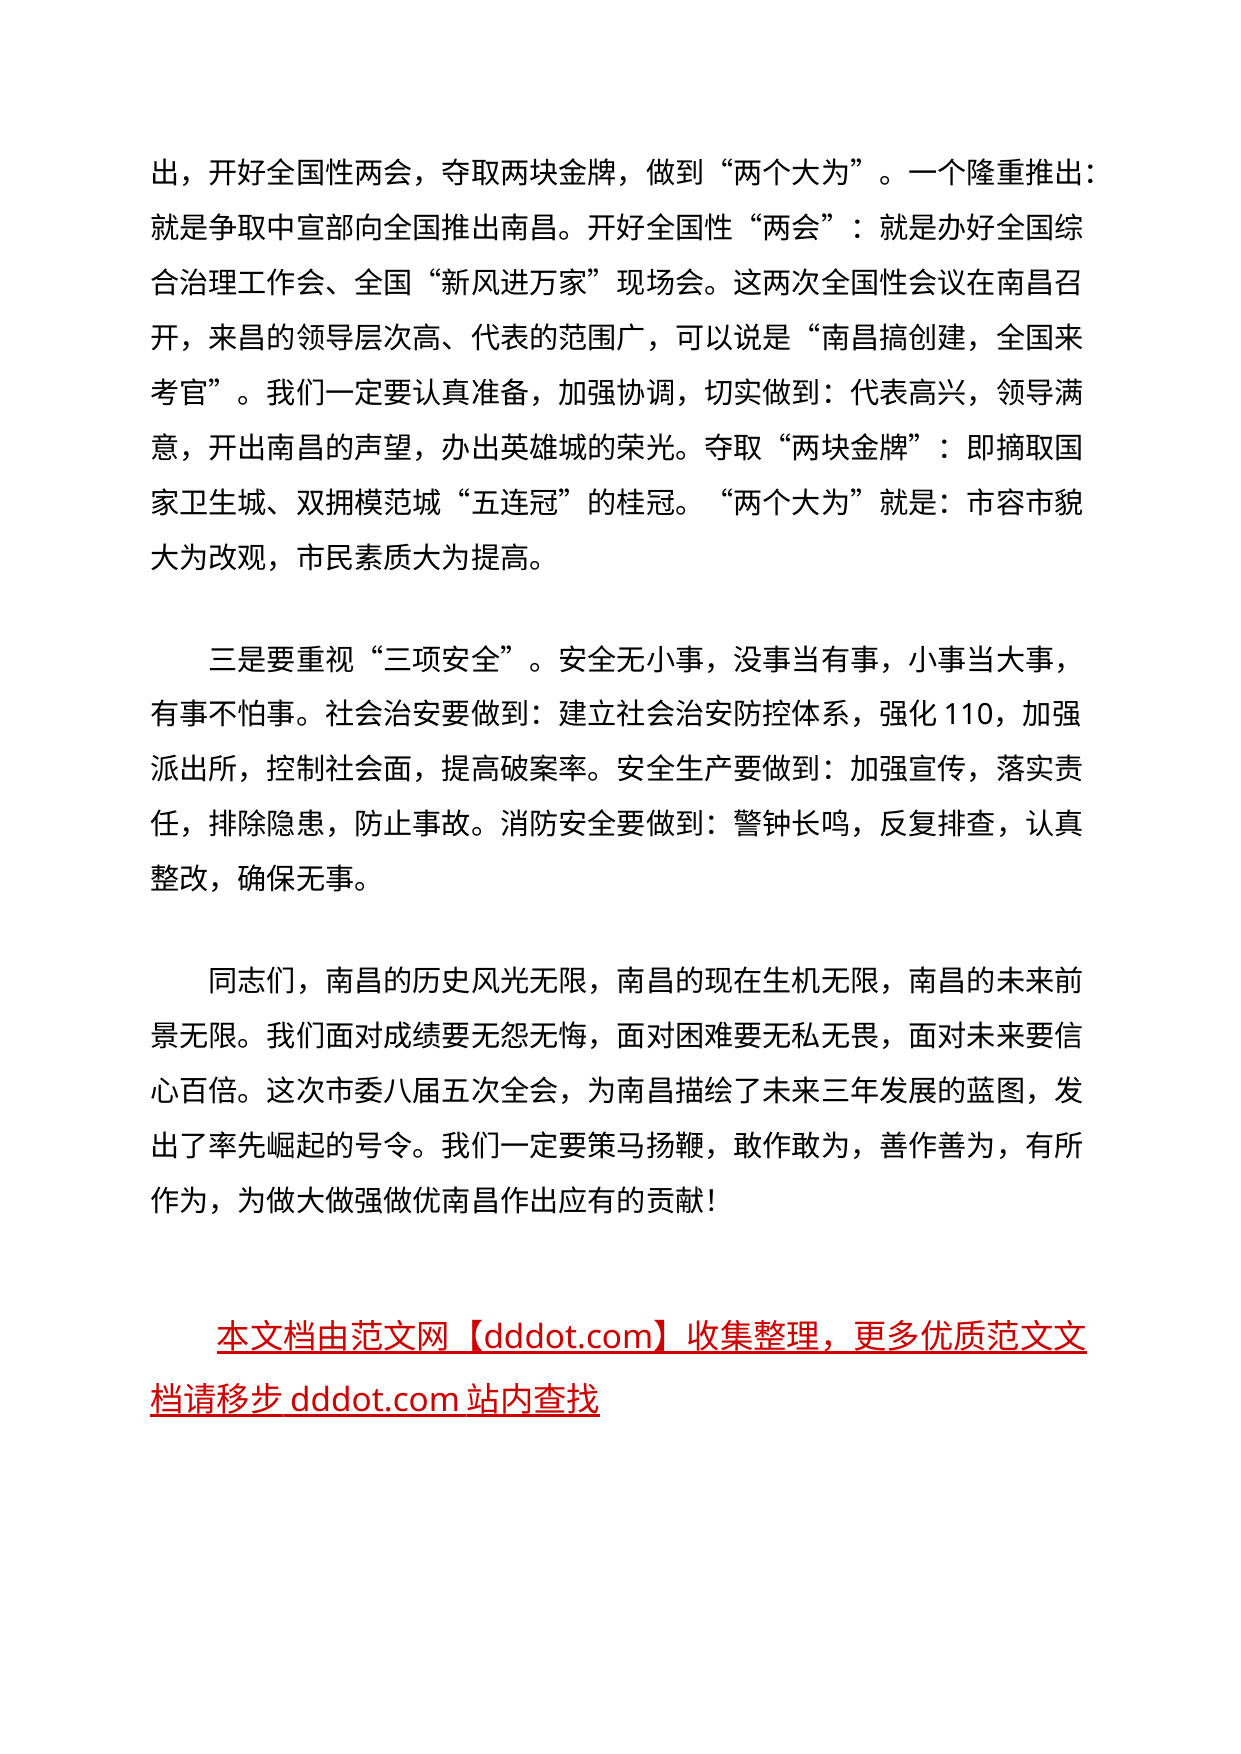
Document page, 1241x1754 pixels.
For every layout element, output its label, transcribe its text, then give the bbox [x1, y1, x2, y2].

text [150, 150, 1090, 577]
text 同志们，南昌的历史风光无限，南昌的现在生机无限，南昌的未来前景无限。我们面对成绩要无怨无悔，面对困难要无私无畏，面对未来要信心百倍。这次市委八届五次全会，为南昌描绘了未来三年发展的蓝图，发出了率先崛起的号令。我们一定要策马扬鞭，敢作敢为，善作善为，有所作为，为做大做强做优南昌作出应有的贡献！ [150, 957, 1090, 1219]
text 三是要重视“三项安全”。安全无小事，没事当有事，小事当大事，有事不怕事。社会治安要做到：建立社会治安防控体系，强化110，加强派出所，控制社会面，提高破案率。安全生产要做到：加强宣传，落实责任，排除隐患，防止事故。消防安全要做到：警钟长鸣，反复排查，认真整改，确保无事。 [150, 636, 1090, 898]
text 本文档由范文网【dddot.com】收集整理，更多优质范文文档请移步dddot.com站内查找 [150, 1310, 1090, 1421]
